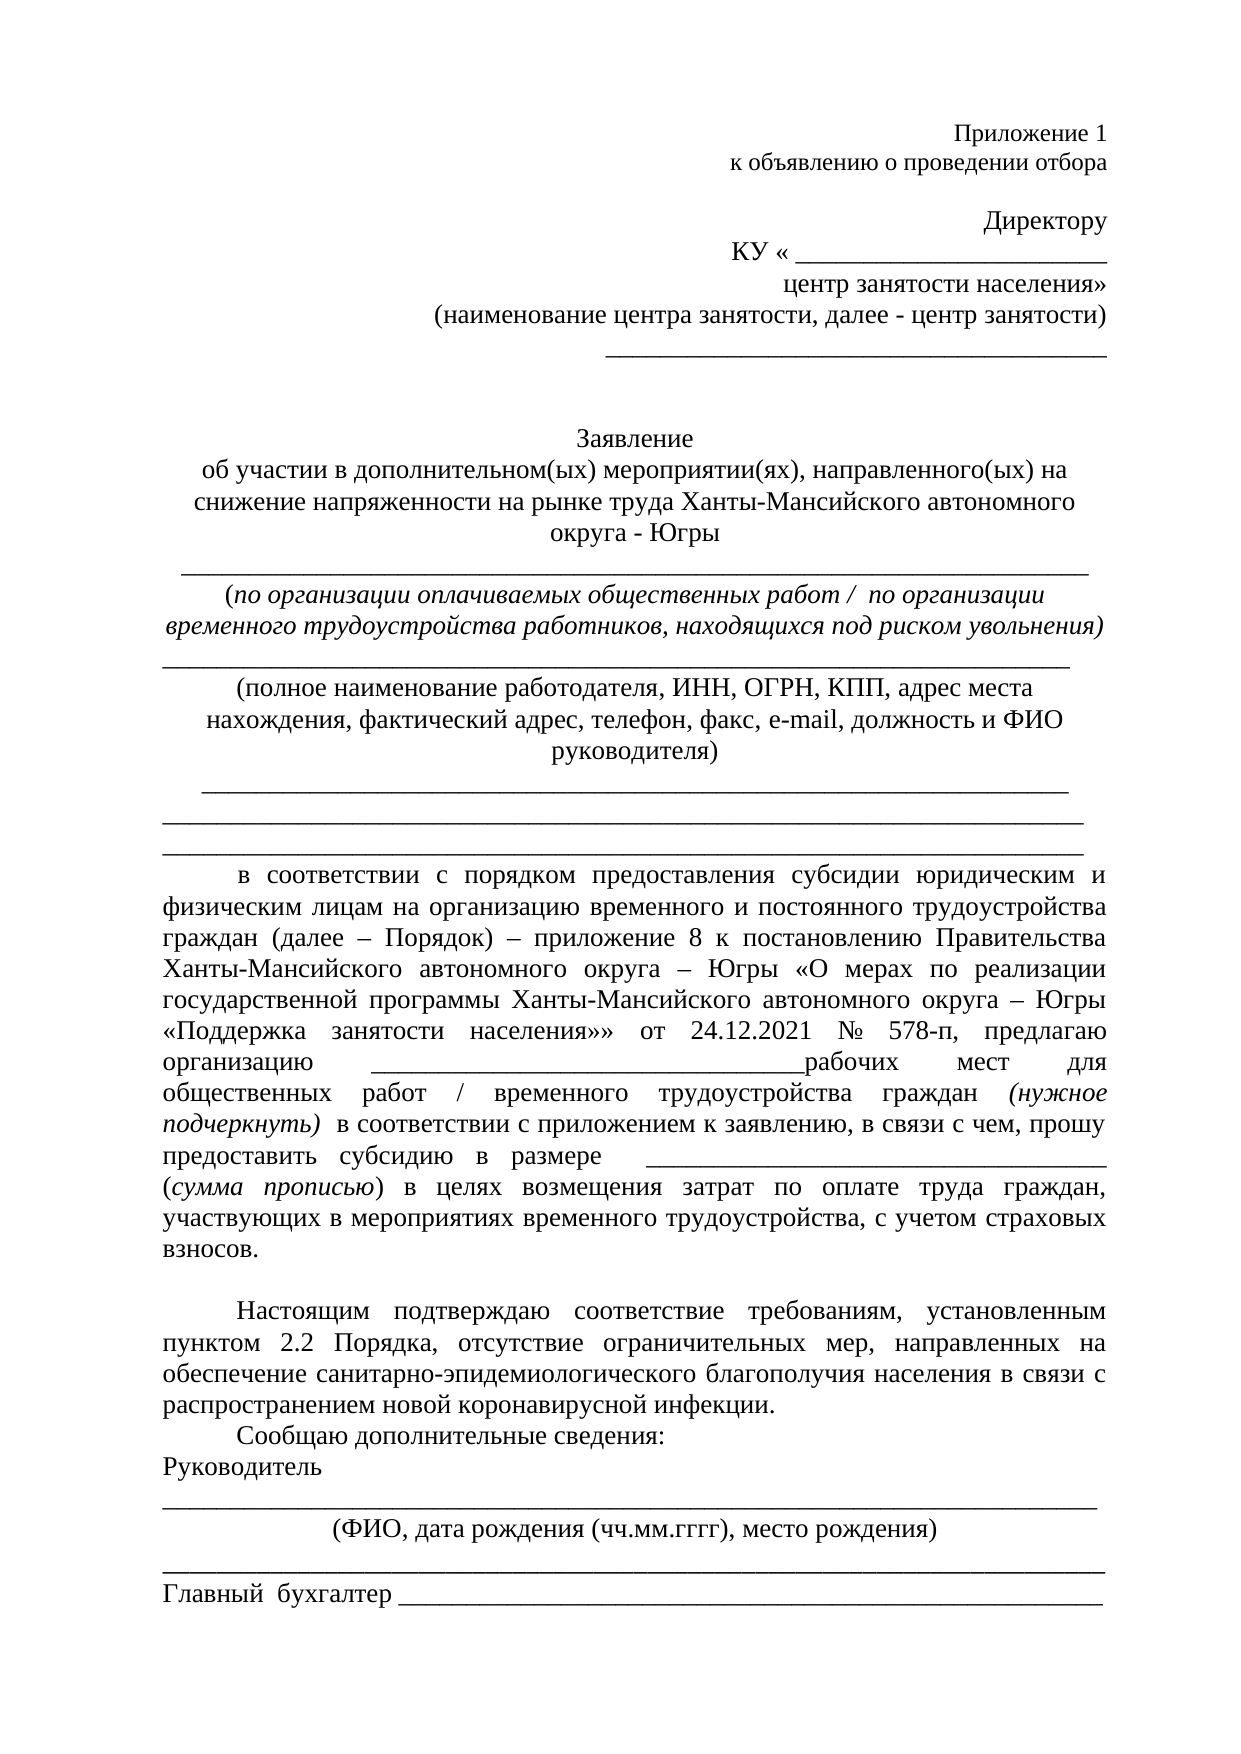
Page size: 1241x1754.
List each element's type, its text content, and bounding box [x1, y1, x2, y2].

text (полное наименование работодателя, ИНН, ОГРН, КПП, адрес места нахождения, фактический адрес, телефон, факс, e-mail, должность и ФИО руководителя) [162, 672, 1107, 765]
text Руководитель _____________________________________________________________________ [162, 1450, 1107, 1512]
text Заявление [162, 422, 1107, 453]
text Сообщаю дополнительные сведения: [162, 1419, 1107, 1450]
text Приложение 1 [162, 118, 1107, 147]
text в соответствии с порядком предоставления субсидии юридическим и физическим лицам на организацию временного и постоянного трудоустройства граждан (далее – Порядок) – приложение 8 к постановлению Правительства Ханты-Мансийского автономного округа – Югры «О мерах по реализации государственной программы Ханты-Мансийского автономного округа – Югры «Поддержка занятости населения»» от 24.12.2021 № 578-п, предлагаю организацию ________________________________рабочих мест для общественных работ / временного трудоустройства граждан (нужное подчеркнуть) в соответствии с приложением к заявлению, в связи с чем, прошу предоставить субсидию в размере __________________________________ (сумма прописью) в целях возмещения затрат по оплате труда граждан, участвующих в мероприятиях временного трудоустройства, с учетом страховых взносов. [162, 858, 1107, 1263]
text (наименование центра занятости, далее - центр занятости) [162, 298, 1107, 329]
text ____________________________________________________________________ [162, 796, 1107, 827]
text ____________________________________________________________________ [162, 827, 1107, 858]
text центр занятости населения» [162, 267, 1107, 298]
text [162, 1512, 1107, 1544]
text Настоящим подтверждаю соответствие требованиям, установленным пунктом 2.2 Порядка, отсутствие ограничительных мер, направленных на обеспечение санитарно-эпидемиологического благополучия населения в связи с распространением новой коронавирусной инфекции. [162, 1294, 1107, 1419]
text ______________________________________________________________________ [162, 1544, 1107, 1577]
text Директору [162, 204, 1107, 236]
text ___________________________________________________________________ [162, 640, 1107, 672]
text к объявлению о проведении отбора [162, 147, 1107, 176]
text Главный бухгалтер ____________________________________________________ [162, 1577, 1107, 1608]
text _____________________________________ [162, 329, 1107, 360]
text об участии в дополнительном(ых) мероприятии(ях), направленного(ых) на снижение напряженности на рынке труда Ханты-Мансийского автономного округа - Югры ___________________________________________________________________ (по организации оплачиваемых общественных работ / по организации временного трудоустройства работников, находящихся под риском увольнения) [162, 453, 1107, 640]
text КУ « _______________________ [162, 236, 1107, 267]
text ________________________________________________________________ [162, 765, 1107, 796]
